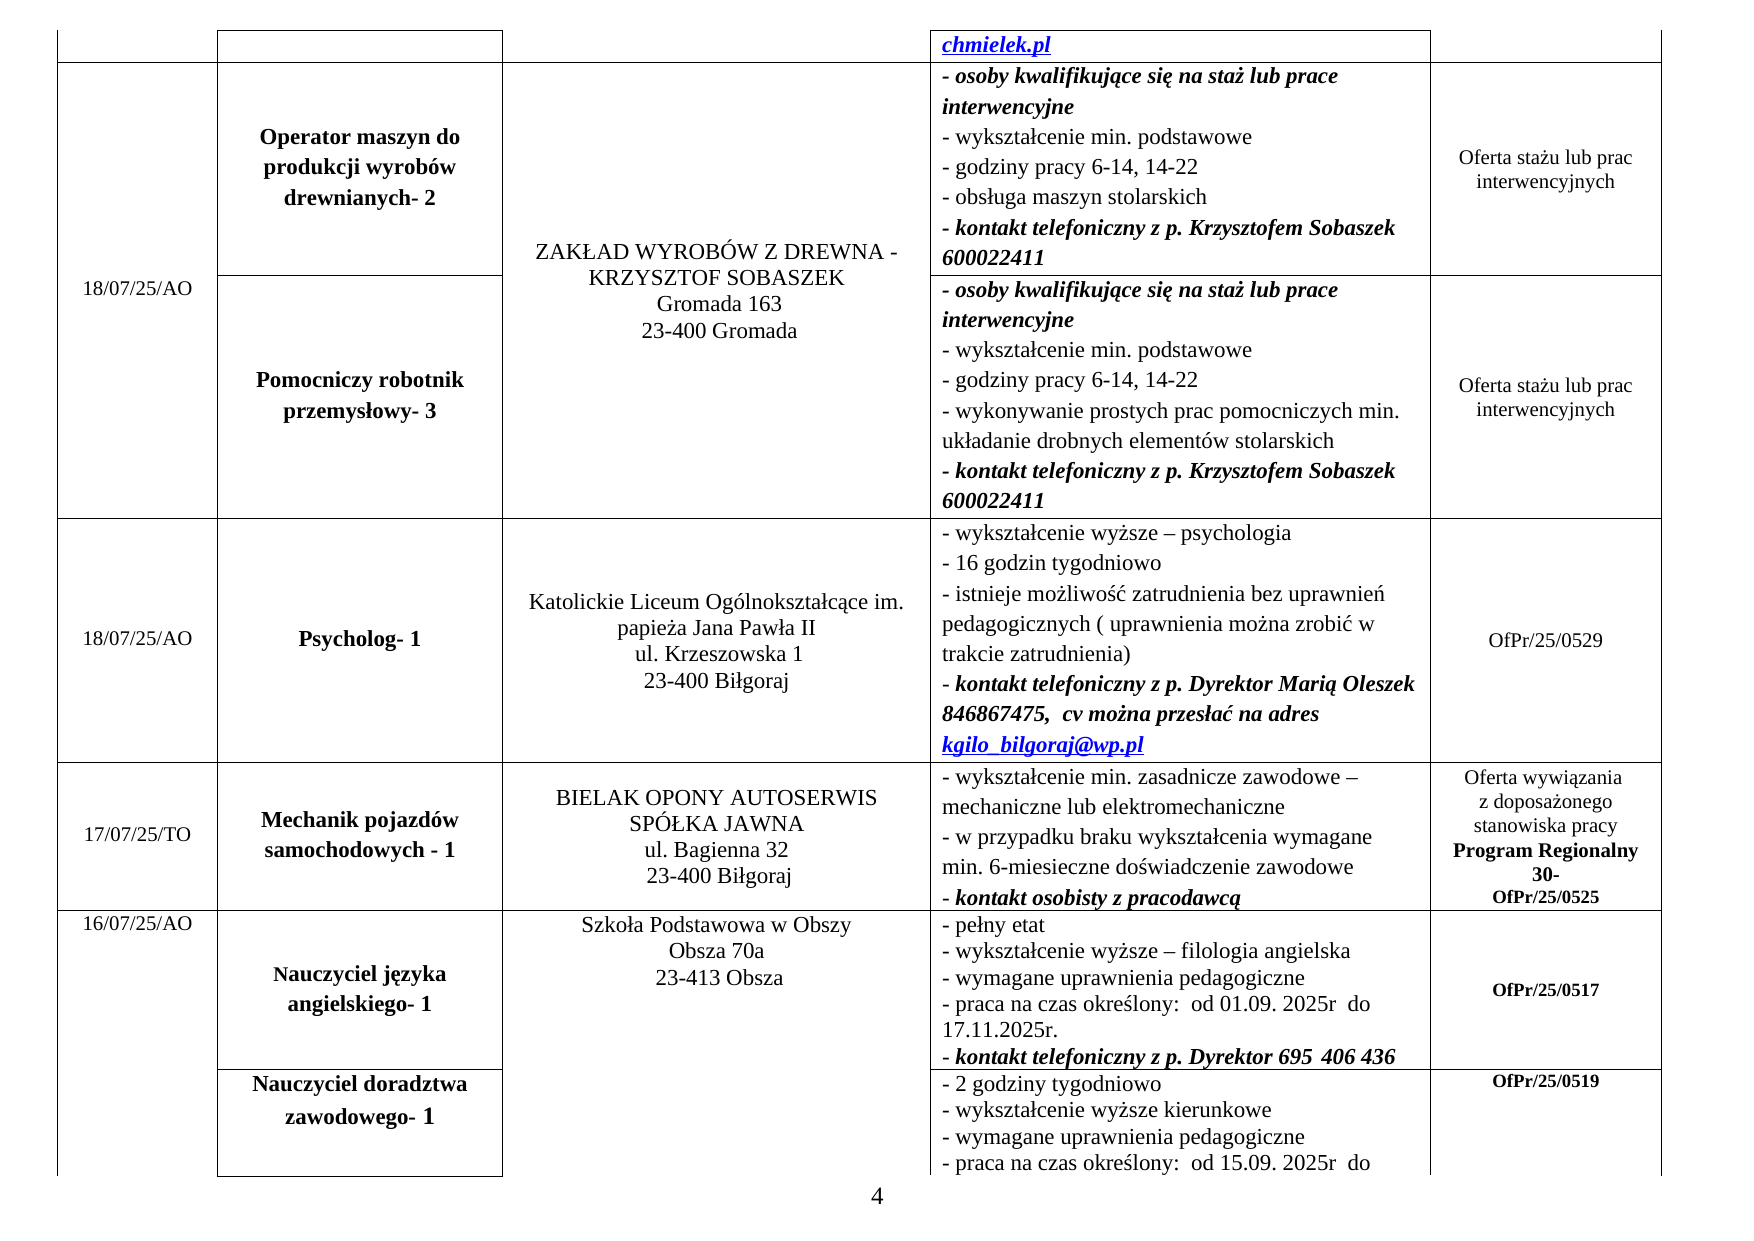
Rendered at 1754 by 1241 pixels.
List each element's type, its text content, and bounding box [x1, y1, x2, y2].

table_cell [931, 1070, 1430, 1176]
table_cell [218, 1070, 502, 1176]
table_cell Psycholog- 1 [218, 519, 502, 762]
table_cell - osoby kwalifikujące się na staż lub prace interwencyjne - wykształcenie min. podstawowe - godziny pracy 6-14, 14-22 - wykonywanie prostych prac pomocniczych min. układanie drobnych elementów stolarskich - kontakt telefoniczny z p. Krzysztofem Sobaszek 600022411 [931, 276, 1430, 518]
table_cell OfPr/25/0519 [1430, 1070, 1661, 1176]
table_cell Operator maszyn do produkcji wyrobów drewnianych- 2 [218, 63, 502, 275]
table_cell Pomocniczy robotnik przemysłowy- 3 [218, 276, 502, 518]
table_cell Oferta wywiązania z doposażonego stanowiska pracy Program Regionalny 30- OfPr/25/0525 [1431, 763, 1661, 910]
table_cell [218, 31, 502, 62]
table_cell ZAKŁAD WYROBÓW Z DREWNA - KRZYSZTOF SOBASZEK Gromada 163 23-400 Gromada [503, 63, 930, 518]
table_cell 17/07/25/TO [58, 763, 217, 910]
table_cell Katolickie Liceum Ogólnokształcące im. papieża Jana Pawła II ul. Krzeszowska 1 23-400 Biłgoraj [503, 519, 930, 762]
table_cell - wykształcenie min. zasadnicze zawodowe – mechaniczne lub elektromechaniczne - w przypadku braku wykształcenia wymagane min. 6-miesieczne doświadczenie zawodowe - kontakt osobisty z pracodawcą [931, 763, 1430, 910]
table_cell - osoby kwalifikujące się na staż lub prace interwencyjne - wykształcenie min. podstawowe - godziny pracy 6-14, 14-22 - obsługa maszyn stolarskich - kontakt telefoniczny z p. Krzysztofem Sobaszek 600022411 [931, 63, 1430, 275]
table_cell Nauczyciel języka angielskiego- 1 [218, 911, 502, 1069]
table_cell OfPr/25/0517 [1431, 911, 1661, 1069]
table_cell 16/07/25/AO [58, 911, 217, 1176]
table_cell Oferta stażu lub prac interwencyjnych [1431, 63, 1661, 275]
table_cell Oferta stażu lub prac interwencyjnych [1431, 276, 1661, 518]
table_cell OfPr/25/0529 [1431, 519, 1661, 762]
table_cell - pełny etat - wykształcenie wyższe – filologia angielska - wymagane uprawnienia pedagogiczne - praca na czas określony: od 01.09. 2025r do 17.11.2025r. - kontakt telefoniczny z p. Dyrektor 695 406 436 [931, 911, 1430, 1069]
table_cell BIELAK OPONY AUTOSERWIS SPÓŁKA JAWNA ul. Bagienna 32 23-400 Biłgoraj [503, 763, 930, 910]
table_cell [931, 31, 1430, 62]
table_cell Mechanik pojazdów samochodowych - 1 [218, 763, 502, 910]
table_cell - wykształcenie wyższe – psychologia - 16 godzin tygodniowo - istnieje możliwość zatrudnienia bez uprawnień pedagogicznych ( uprawnienia można zrobić w trakcie zatrudnienia) - kontakt telefoniczny z p. Dyrektor Marią Oleszek 846867475, cv można przesłać na adres kgilo_bilgoraj@wp.pl [931, 519, 1430, 762]
table_cell 18/07/25/AO [58, 519, 217, 762]
table_cell 18/07/25/AO [58, 63, 217, 518]
table_cell Szkoła Podstawowa w Obszy Obsza 70a 23-413 Obsza [503, 911, 931, 1176]
